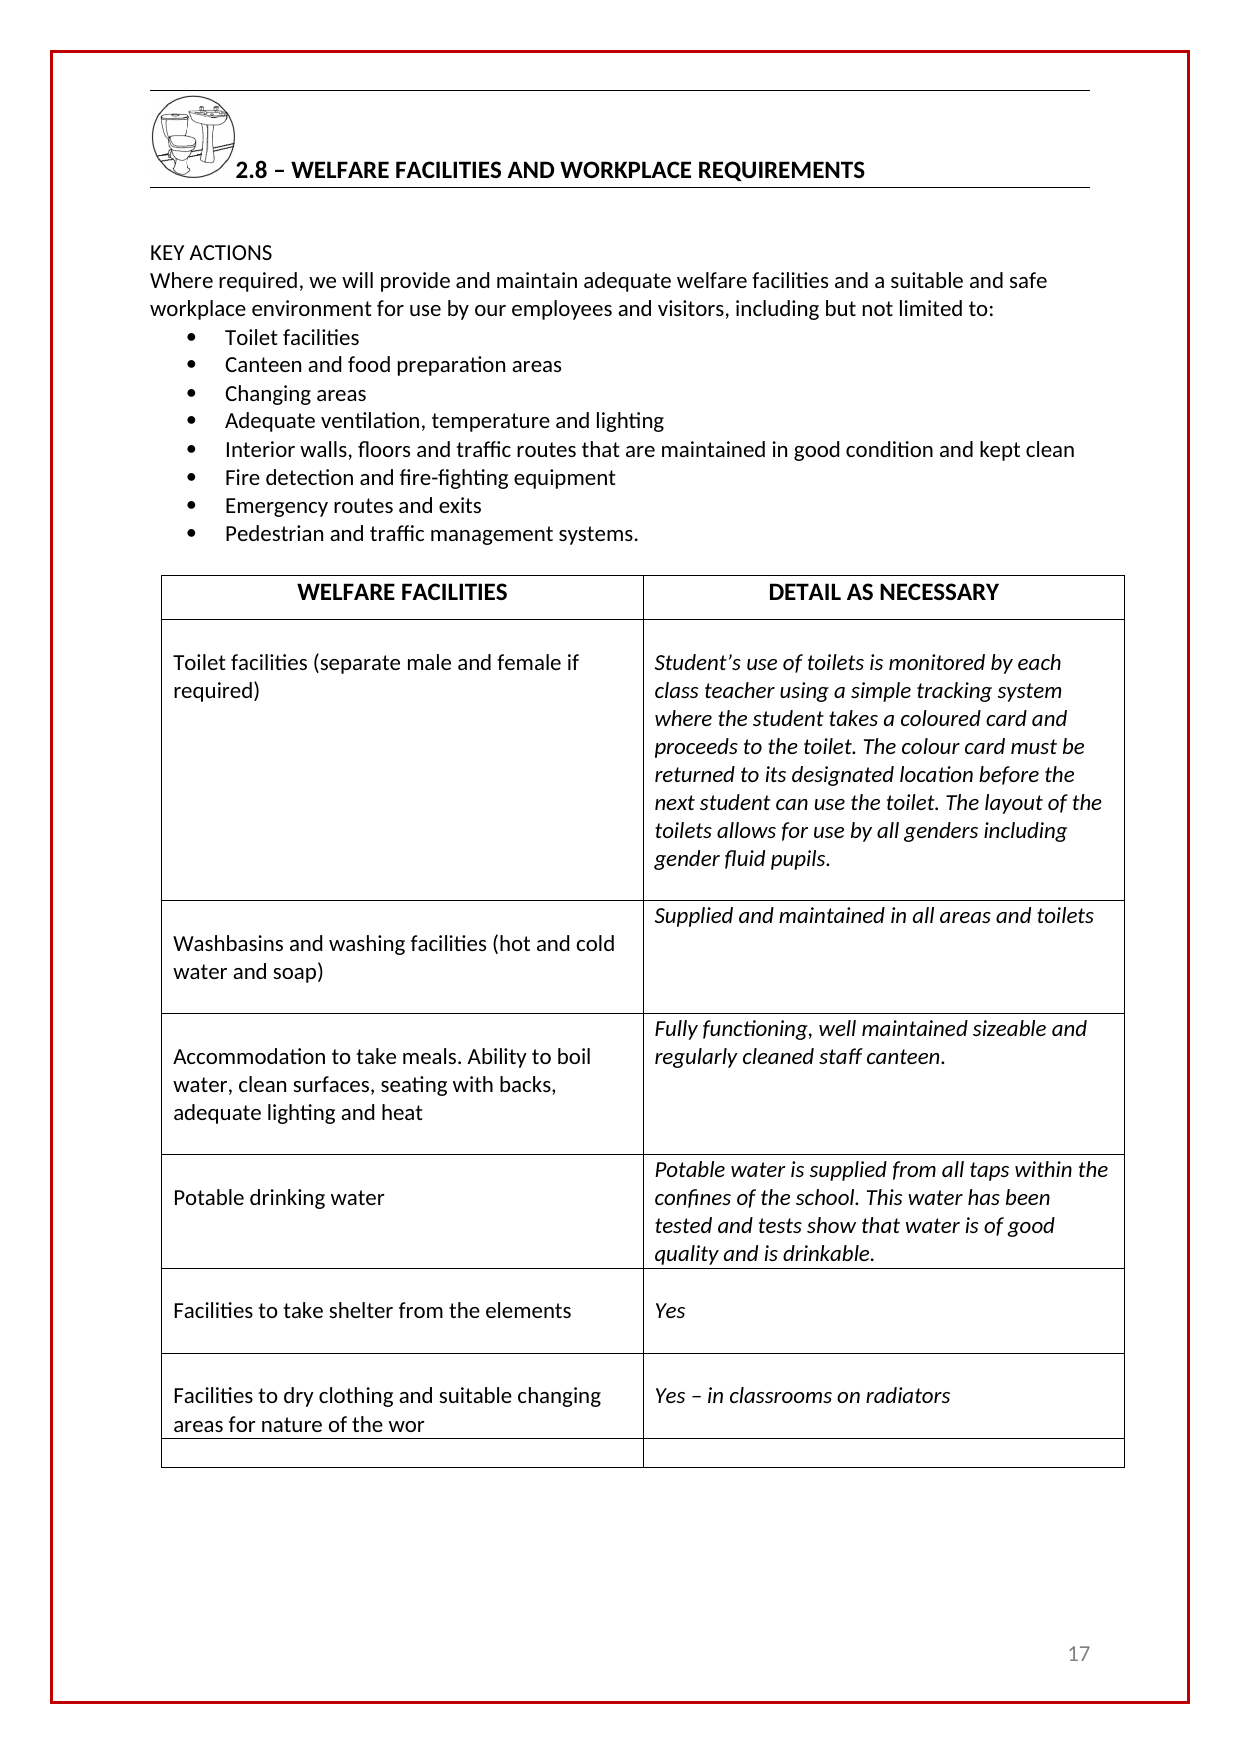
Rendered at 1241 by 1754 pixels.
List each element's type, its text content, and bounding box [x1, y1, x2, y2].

table_cell Toilet facilities (separate male and female if required) [162, 620, 643, 900]
table_cell Accommodation to take meals. Ability to boil water, clean surfaces, seating with backs, adequate lighting and heat [162, 1014, 643, 1154]
picture [150, 93, 236, 179]
table_cell Washbasins and washing facilities (hot and cold water and soap) [162, 901, 643, 1013]
list Adequate ventilation, temperature and lighting [187, 407, 1090, 435]
table_cell Student’s use of toilets is monitored by each class teacher using a simple tracking system where the student takes a coloured card and proceeds to the toilet. The colour card must be returned to its designated location before the next student can use the toilet. The layout of the toilets allows for use by all genders including gender fluid pupils. [644, 620, 1124, 900]
table_cell Yes – in classrooms on radiators [644, 1354, 1124, 1438]
list Emergency routes and exits [187, 491, 1090, 519]
table_cell Yes [644, 1269, 1124, 1353]
table_cell Facilities to take shelter from the elements [162, 1269, 643, 1353]
list Fire detection and fire-fighting equipment [187, 463, 1090, 491]
list Interior walls, floors and traffic routes that are maintained in good condition and kept clean [187, 435, 1090, 463]
table_header DETAIL AS NECESSARY [644, 576, 1124, 619]
text Where required, we will provide and maintain adequate welfare facilities and a suitable and safe workplace environment for use by our employees and visitors, including but not limited to: [150, 267, 1090, 323]
list Canteen and food preparation areas [187, 351, 1090, 379]
text KEY ACTIONS [150, 238, 1090, 267]
table_cell [162, 1439, 643, 1467]
list Toilet facilities [187, 323, 1090, 351]
subtitle 2.8 – WELFARE FACILITIES AND WORKPLACE REQUIREMENTS [150, 91, 1090, 187]
table_cell Potable water is supplied from all taps within the confines of the school. This water has been tested and tests show that water is of good quality and is drinkable. [644, 1155, 1124, 1267]
table_cell Supplied and maintained in all areas and toilets [644, 901, 1124, 1013]
table_header WELFARE FACILITIES [162, 576, 643, 619]
table_cell [644, 1439, 1124, 1467]
table_cell Potable drinking water [162, 1155, 643, 1267]
list Changing areas [187, 379, 1090, 407]
table_cell Fully functioning, well maintained sizeable and regularly cleaned staff canteen. [644, 1014, 1124, 1154]
list Pedestrian and traffic management systems. [187, 519, 1090, 547]
table_cell Facilities to dry clothing and suitable changing areas for nature of the wor [162, 1354, 643, 1438]
